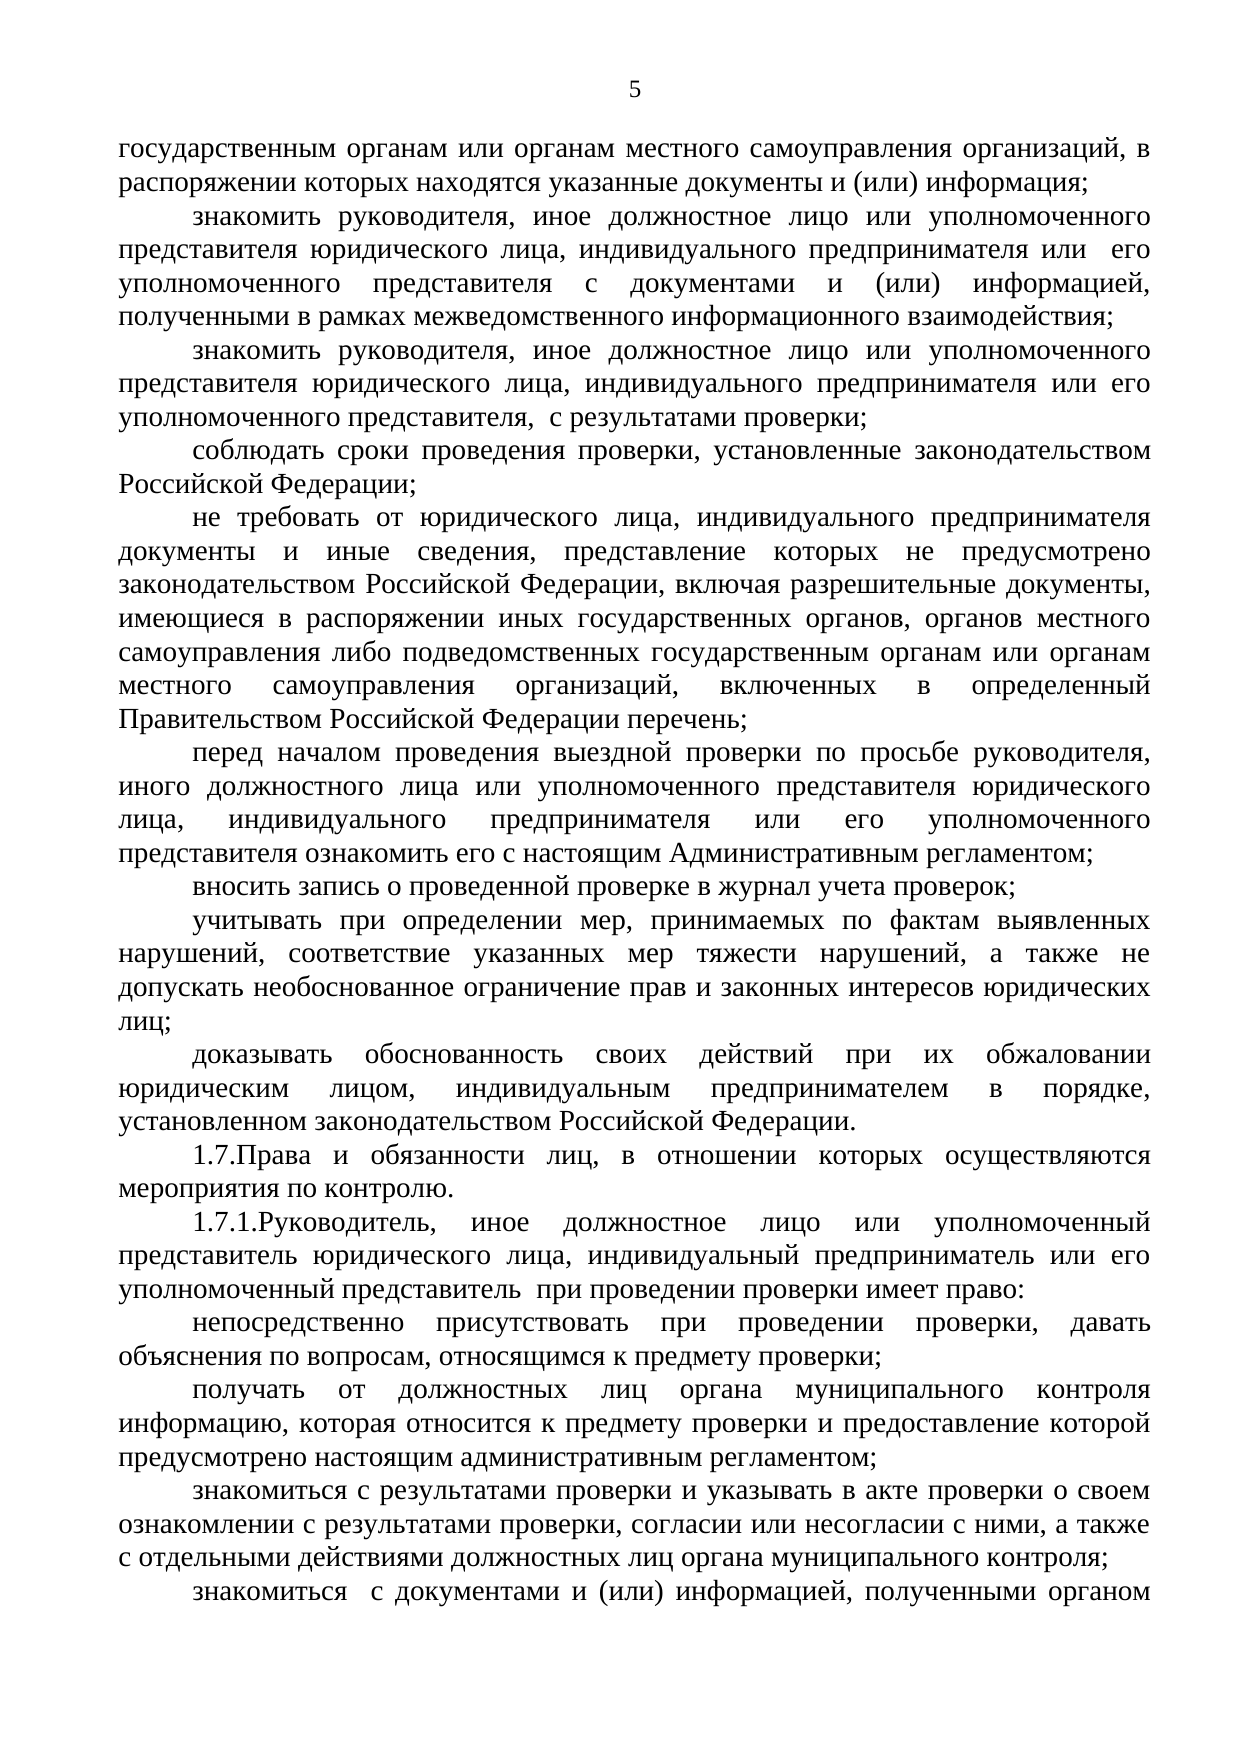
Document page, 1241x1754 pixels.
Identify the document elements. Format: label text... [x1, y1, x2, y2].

text знакомить руководителя, иное должностное лицо или уполномоченного представителя юридического лица, индивидуального предпринимателя или его уполномоченного представителя, с результатами проверки; [118, 332, 1152, 432]
text соблюдать сроки проведения проверки, установленные законодательством Российской Федерации; [118, 432, 1152, 499]
text перед началом проведения выездной проверки по просьбе руководителя, иного должностного лица или уполномоченного представителя юридического лица, индивидуального предпринимателя или его уполномоченного представителя ознакомить его с настоящим Административным регламентом; [118, 734, 1152, 868]
text вносить запись о проведенной проверке в журнал учета проверок; [118, 868, 1152, 902]
text учитывать при определении мер, принимаемых по фактам выявленных нарушений, соответствие указанных мер тяжести нарушений, а также не допускать необоснованное ограничение прав и законных интересов юридических лиц; [118, 902, 1152, 1036]
text получать от должностных лиц органа муниципального контроля информацию, которая относится к предмету проверки и предоставление которой предусмотрено настоящим административным регламентом; [118, 1372, 1152, 1472]
text 1.7.Права и обязанности лиц, в отношении которых осуществляются мероприятия по контролю. [118, 1137, 1152, 1204]
text доказывать обоснованность своих действий при их обжаловании юридическим лицом, индивидуальным предпринимателем в порядке, установленном законодательством Российской Федерации. [118, 1036, 1152, 1137]
text знакомиться с результатами проверки и указывать в акте проверки о своем ознакомлении с результатами проверки, согласии или несогласии с ними, а также с отдельными действиями должностных лиц органа муниципального контроля; [118, 1472, 1152, 1573]
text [118, 131, 1152, 198]
text непосредственно присутствовать при проведении проверки, давать объяснения по вопросам, относящимся к предмету проверки; [118, 1304, 1152, 1372]
text 1.7.1.Руководитель, иное должностное лицо или уполномоченный представитель юридического лица, индивидуальный предприниматель или его уполномоченный представитель при проведении проверки имеет право: [118, 1204, 1152, 1304]
text знакомить руководителя, иное должностное лицо или уполномоченного представителя юридического лица, индивидуального предпринимателя или его уполномоченного представителя с документами и (или) информацией, полученными в рамках межведомственного информационного взаимодействия; [118, 198, 1152, 332]
text не требовать от юридического лица, индивидуального предпринимателя документы и иные сведения, представление которых не предусмотрено законодательством Российской Федерации, включая разрешительные документы, имеющиеся в распоряжении иных государственных органов, органов местного самоуправления либо подведомственных государственным органам или органам местного самоуправления организаций, включенных в определенный Правительством Российской Федерации перечень; [118, 499, 1152, 734]
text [118, 1573, 1152, 1606]
